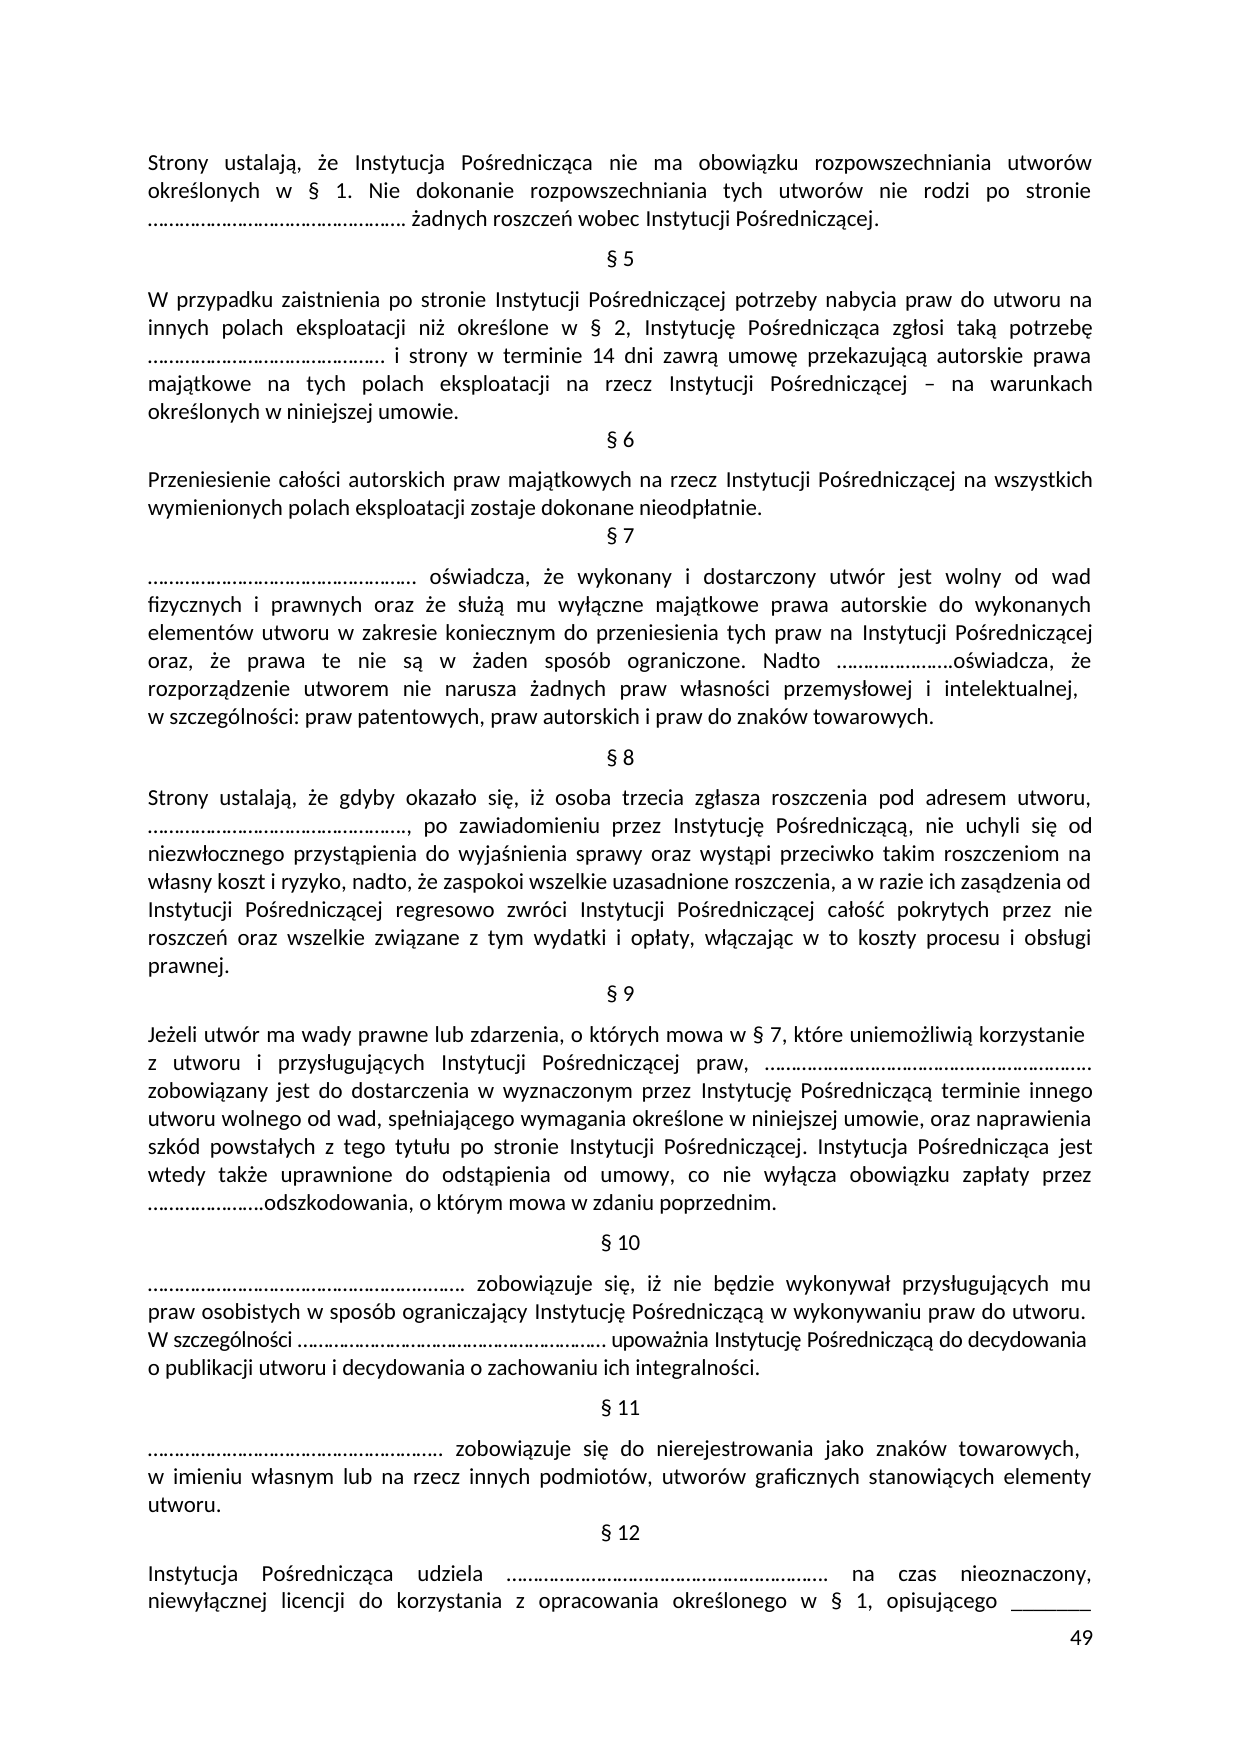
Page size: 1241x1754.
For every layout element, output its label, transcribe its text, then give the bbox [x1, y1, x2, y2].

text ……………………………………………..……. zobowiązuje się, iż nie będzie wykonywał przysługujących mu praw osobistych w sposób ograniczający Instytucję Pośredniczącą w wykonywaniu praw do utworu. W szczególności …………………………………………………… upoważnia Instytucję Pośredniczącą do decydowania o publikacji utworu i decydowania o zachowaniu ich integralności. [148, 1269, 1093, 1381]
text § 10 [148, 1228, 1093, 1256]
text Strony ustalają, że Instytucja Pośrednicząca nie ma obowiązku rozpowszechniania utworów określonych w § 1. Nie dokonanie rozpowszechniania tych utworów nie rodzi po stronie …………………………………………. żadnych roszczeń wobec Instytucji Pośredniczącej. [148, 148, 1093, 232]
text Jeżeli utwór ma wady prawne lub zdarzenia, o których mowa w § 7, które uniemożliwią korzystanie z utworu i przysługujących Instytucji Pośredniczącej praw, …………………………………………………….. zobowiązany jest do dostarczenia w wyznaczonym przez Instytucję Pośredniczącą terminie innego utworu wolnego od wad, spełniającego wymagania określone w niniejszej umowie, oraz naprawienia szkód powstałych z tego tytułu po stronie Instytucji Pośredniczącej. Instytucja Pośrednicząca jest wtedy także uprawnione do odstąpienia od umowy, co nie wyłącza obowiązku zapłaty przez ………………….odszkodowania, o którym mowa w zdaniu poprzednim. [148, 1020, 1093, 1216]
text § 11 [148, 1393, 1093, 1422]
text § 9 [148, 979, 1093, 1007]
text § 6 [148, 425, 1093, 453]
text § 8 [148, 743, 1093, 771]
text Przeniesienie całości autorskich praw majątkowych na rzecz Instytucji Pośredniczącej na wszystkich wymienionych polach eksploatacji zostaje dokonane nieodpłatnie. [148, 465, 1093, 521]
text § 12 [148, 1518, 1093, 1546]
text Strony ustalają, że gdyby okazało się, iż osoba trzecia zgłasza roszczenia pod adresem utworu, …………………………………………., po zawiadomieniu przez Instytucję Pośredniczącą, nie uchyli się od niezwłocznego przystąpienia do wyjaśnienia sprawy oraz wystąpi przeciwko takim roszczeniom na własny koszt i ryzyko, nadto, że zaspokoi wszelkie uzasadnione roszczenia, a w razie ich zasądzenia od Instytucji Pośredniczącej regresowo zwróci Instytucji Pośredniczącej całość pokrytych przez nie roszczeń oraz wszelkie związane z tym wydatki i opłaty, włączając w to koszty procesu i obsługi prawnej. [148, 783, 1093, 979]
text W przypadku zaistnienia po stronie Instytucji Pośredniczącej potrzeby nabycia praw do utworu na innych polach eksploatacji niż określone w § 2, Instytucję Pośrednicząca zgłosi taką potrzebę ……………………………………… i strony w terminie 14 dni zawrą umowę przekazującą autorskie prawa majątkowe na tych polach eksploatacji na rzecz Instytucji Pośredniczącej – na warunkach określonych w niniejszej umowie. [148, 285, 1093, 425]
text § 7 [148, 521, 1093, 549]
text …………………………………………… oświadcza, że wykonany i dostarczony utwór jest wolny od wad fizycznych i prawnych oraz że służą mu wyłączne majątkowe prawa autorskie do wykonanych elementów utworu w zakresie koniecznym do przeniesienia tych praw na Instytucji Pośredniczącej oraz, że prawa te nie są w żaden sposób ograniczone. Nadto ………………….oświadcza, że rozporządzenie utworem nie narusza żadnych praw własności przemysłowej i intelektualnej, w szczególności: praw patentowych, praw autorskich i praw do znaków towarowych. [148, 562, 1093, 730]
text ……………………………………………….. zobowiązuje się do nierejestrowania jako znaków towarowych, w imieniu własnym lub na rzecz innych podmiotów, utworów graficznych stanowiących elementy utworu. [148, 1434, 1093, 1518]
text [148, 1559, 1093, 1615]
text § 5 [148, 244, 1093, 272]
